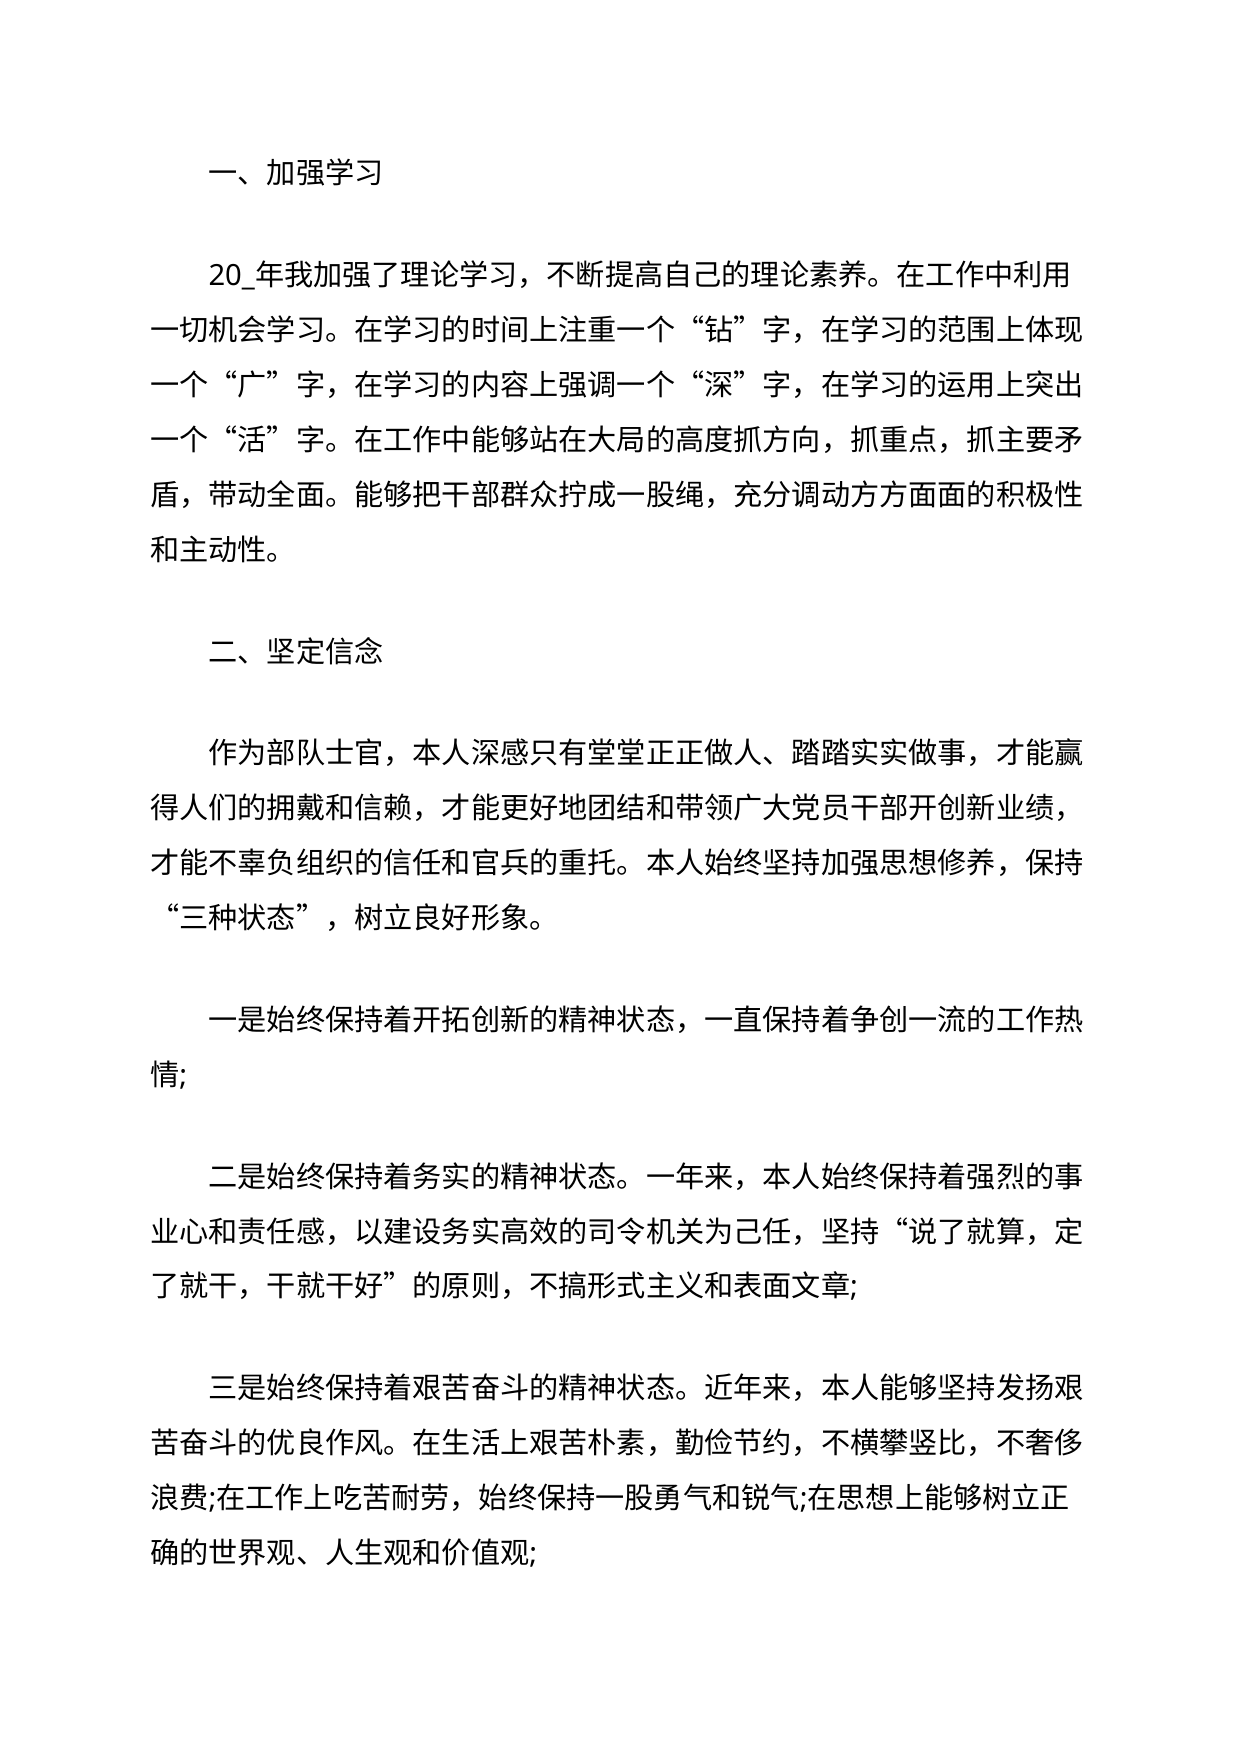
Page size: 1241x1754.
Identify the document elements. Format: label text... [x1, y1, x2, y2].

text 二是始终保持着务实的精神状态。一年来，本人始终保持着强烈的事业心和责任感，以建设务实高效的司令机关为己任，坚持“说了就算，定了就干，干就干好”的原则，不搞形式主义和表面文章; [150, 1153, 1090, 1305]
text 一是始终保持着开拓创新的精神状态，一直保持着争创一流的工作热情; [150, 996, 1090, 1094]
text 二、坚定信念 [150, 628, 1090, 670]
text 20_年我加强了理论学习，不断提高自己的理论素养。在工作中利用一切机会学习。在学习的时间上注重一个“钻”字，在学习的范围上体现一个“广”字，在学习的内容上强调一个“深”字，在学习的运用上突出一个“活”字。在工作中能够站在大局的高度抓方向，抓重点，抓主要矛盾，带动全面。能够把干部群众拧成一股绳，充分调动方方面面的积极性和主动性。 [150, 252, 1090, 569]
text 一、加强学习 [150, 150, 1090, 192]
text 三是始终保持着艰苦奋斗的精神状态。近年来，本人能够坚持发扬艰苦奋斗的优良作风。在生活上艰苦朴素，勤俭节约，不横攀竖比，不奢侈浪费;在工作上吃苦耐劳，始终保持一股勇气和锐气;在思想上能够树立正确的世界观、人生观和价值观; [150, 1365, 1090, 1572]
text 作为部队士官，本人深感只有堂堂正正做人、踏踏实实做事，才能赢得人们的拥戴和信赖，才能更好地团结和带领广大党员干部开创新业绩，才能不辜负组织的信任和官兵的重托。本人始终坚持加强思想修养，保持“三种状态”，树立良好形象。 [150, 730, 1090, 937]
